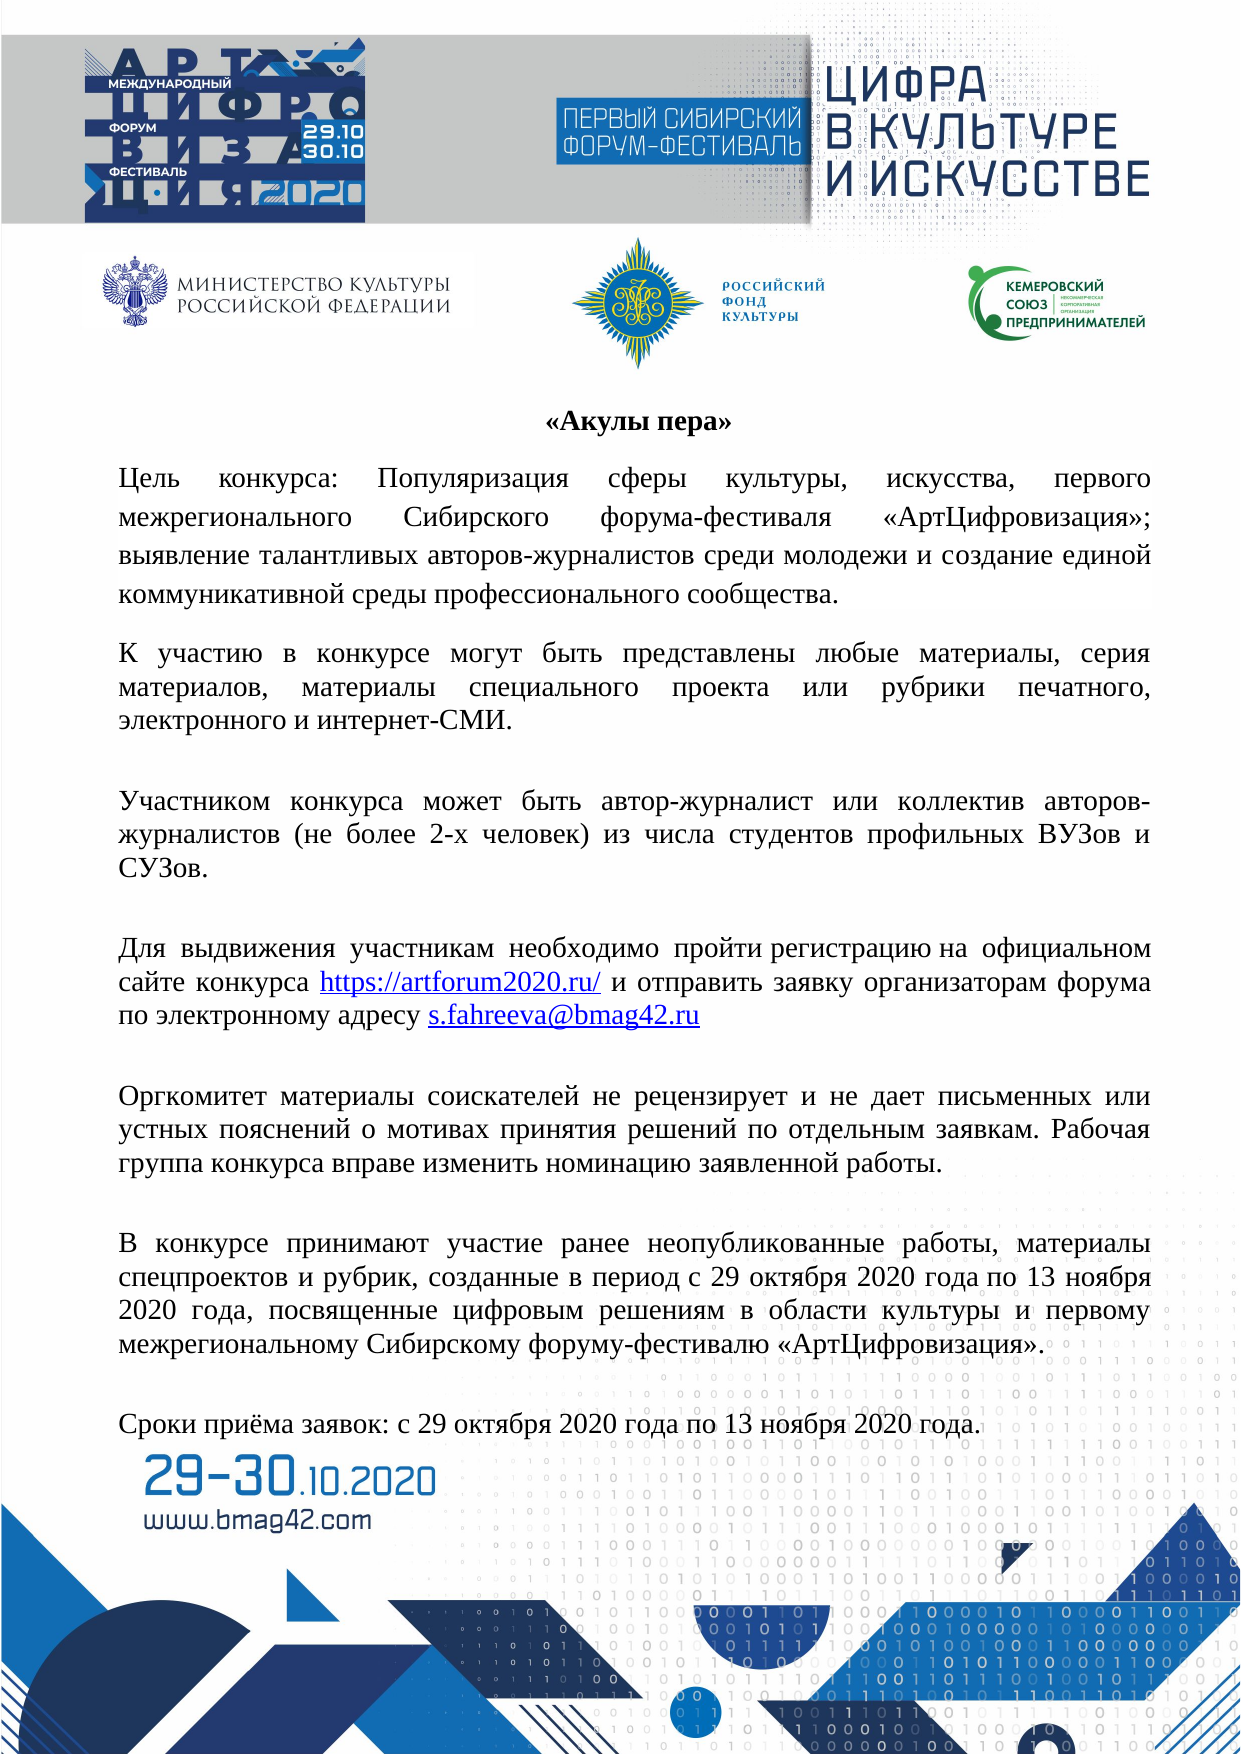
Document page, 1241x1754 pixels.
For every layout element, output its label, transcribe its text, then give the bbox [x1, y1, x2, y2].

picture [0, 0, 1241, 1754]
text Для выдвижения участникам необходимо пройти регистрацию на официальном сайте конкурса https://artforum2020.ru/ и отправить заявку организаторам форума по электронному адресу s.fahreeva@bmag42.ru [118, 930, 1152, 1031]
text Сроки приёма заявок: с 29 октября 2020 года по 13 ноября 2020 года. [118, 1406, 1152, 1440]
text К участию в конкурсе могут быть представлены любые материалы, серия материалов, материалы специального проекта или рубрики печатного, электронного и интернет-СМИ. [118, 635, 1152, 736]
text Оргкомитет материалы соискателей не рецензирует и не дает письменных или устных пояснений о мотивах принятия решений по отдельным заявкам. Рабочая группа конкурса вправе изменить номинацию заявленной работы. [118, 1078, 1152, 1178]
text «Акулы пера» [118, 403, 1152, 437]
text В конкурсе принимают участие ранее неопубликованные работы, материалы спецпроектов и рубрик, созданные в период с 29 октября 2020 года по 13 ноября 2020 года, посвященные цифровым решениям в области культуры и первому межрегиональному Сибирскому форуму-фестивалю «АртЦифровизация». [118, 1225, 1152, 1359]
text Участником конкурса может быть автор-журналист или коллектив авторов-журналистов (не более 2-х человек) из числа студентов профильных ВУЗов и СУЗов. [118, 783, 1152, 883]
text Цель конкурса: Популяризация сферы культуры, искусства, первого межрегионального Сибирского форума-фестиваля «АртЦифровизация»; выявление талантливых авторов-журналистов среди молодежи и создание единой коммуникативной среды профессионального сообщества. [118, 460, 1152, 609]
